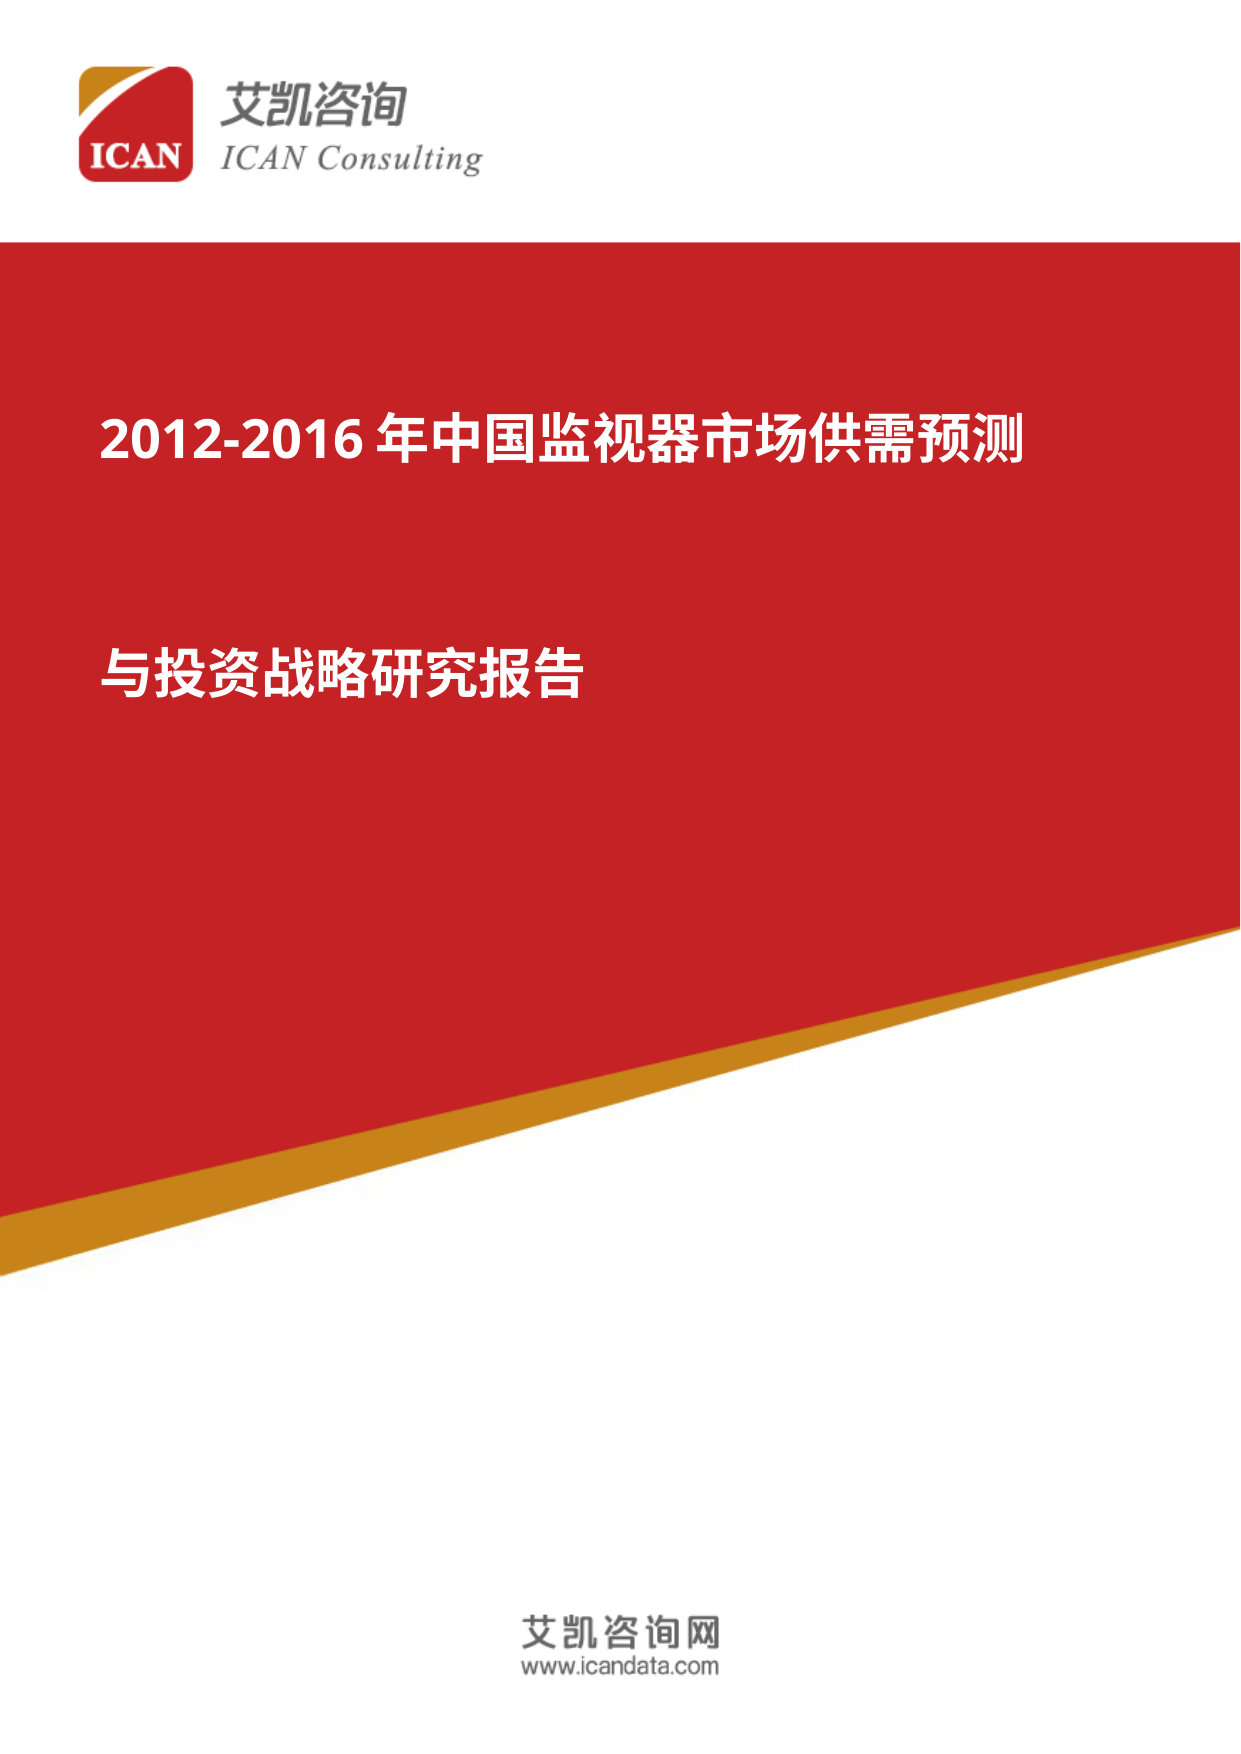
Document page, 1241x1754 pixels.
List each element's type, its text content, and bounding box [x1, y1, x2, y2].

picture [0, 5, 1241, 1754]
subtitle 2012-2016年中国监视器市场供需预测与投资战略研究报告 [99, 386, 1053, 718]
